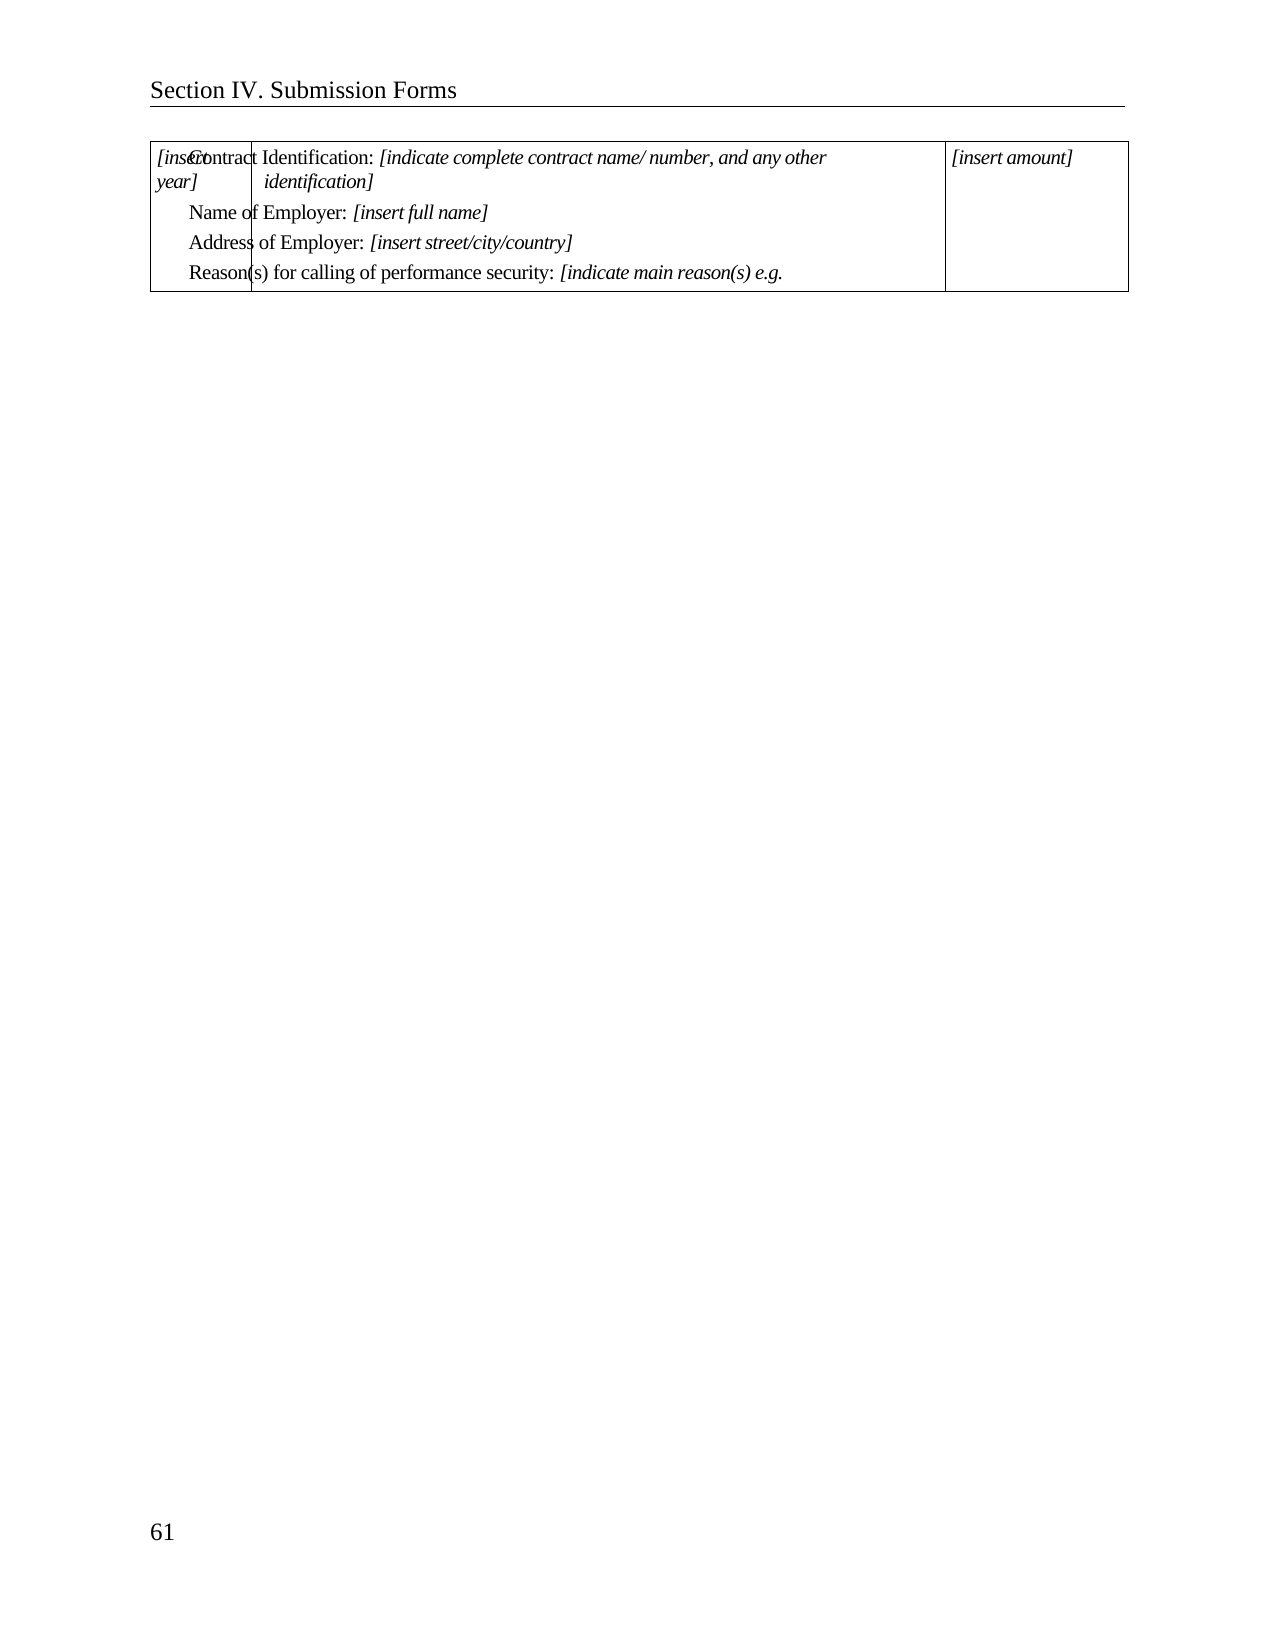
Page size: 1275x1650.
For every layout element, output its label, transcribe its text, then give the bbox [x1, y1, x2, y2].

table_cell [insert year] [151, 142, 251, 291]
table_cell Contract Identification: [indicate complete contract name/ number, and any other identification] Name of Employer: [insert full name] Address of Employer: [insert street/city/country] Reason(s) for calling of performance security: [indicate main reason(s) e.g. [252, 142, 945, 291]
table_cell [insert amount] [946, 142, 1128, 291]
